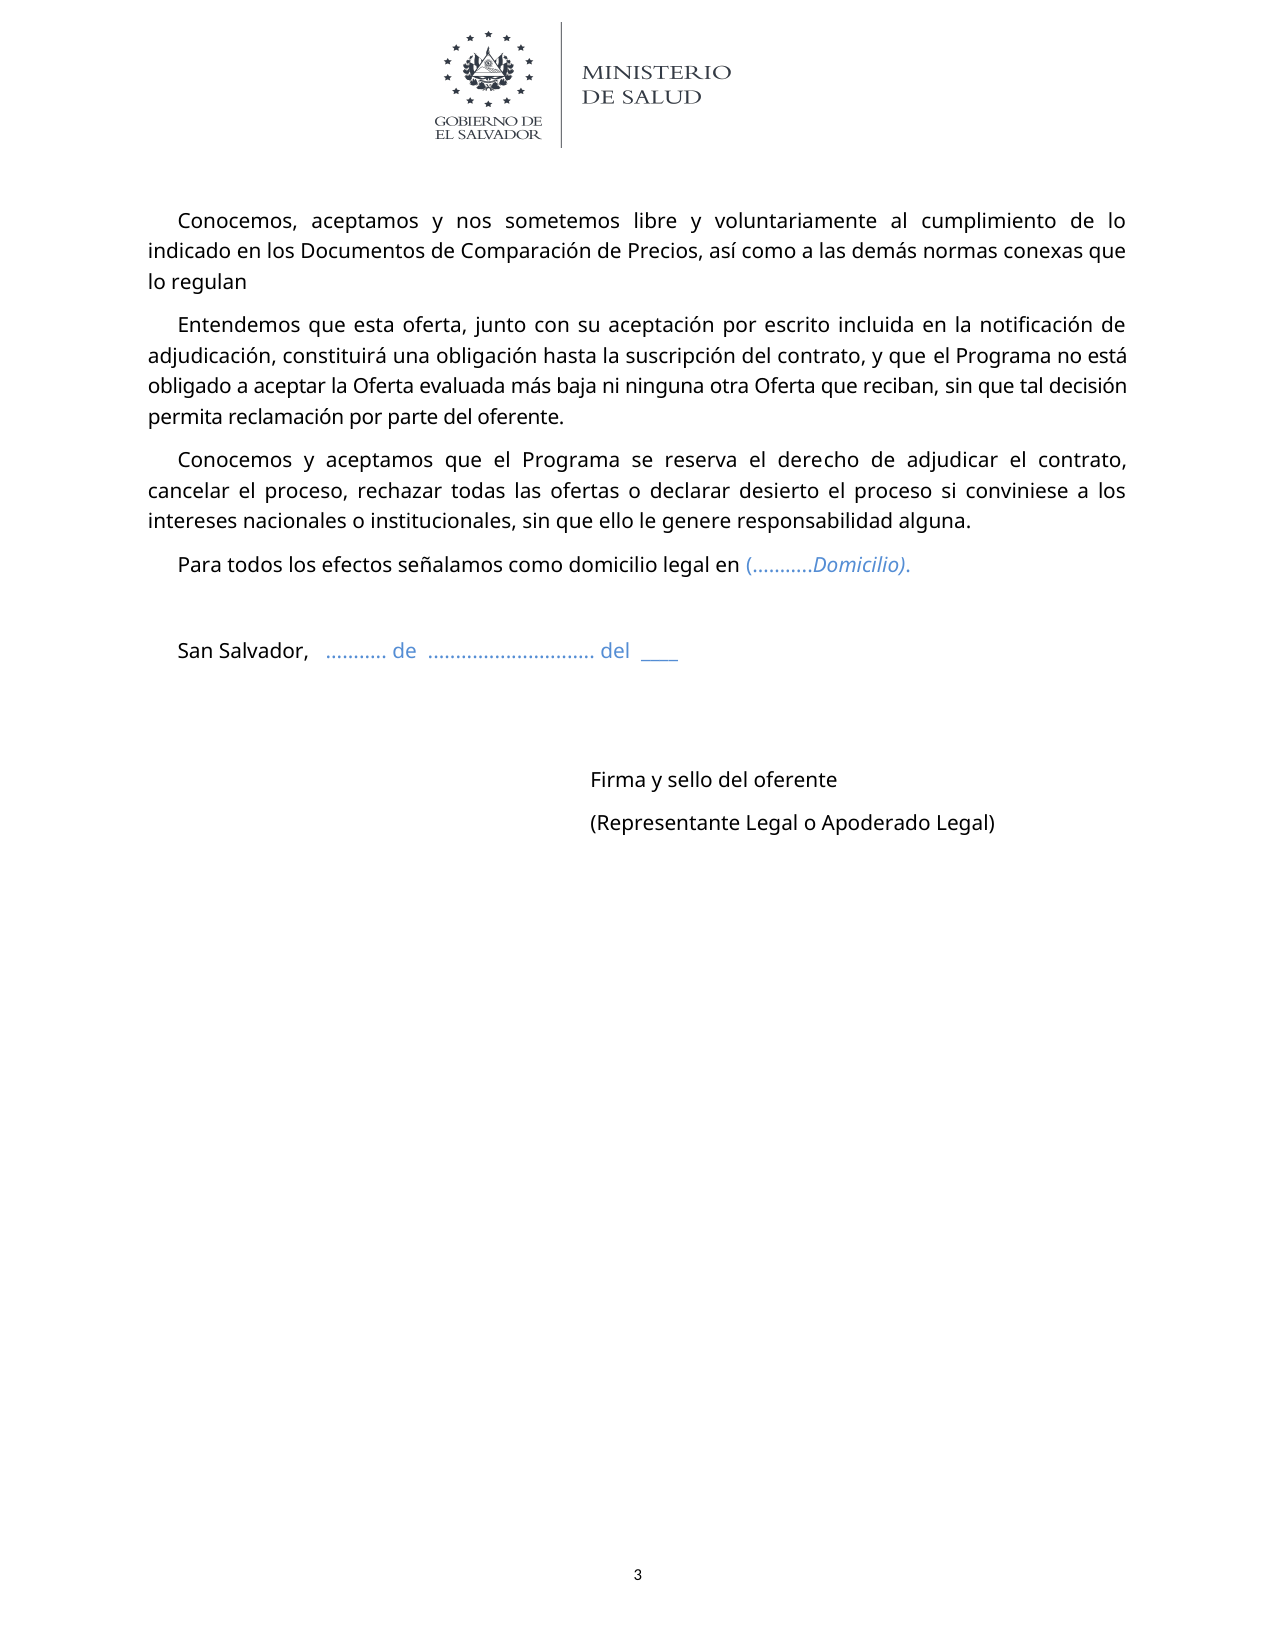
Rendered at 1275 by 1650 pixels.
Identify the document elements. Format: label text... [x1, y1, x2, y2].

text Conocemos, aceptamos y nos sometemos libre y voluntariamente al cumplimiento de lo indicado en los Documentos de Comparación de Precios, así como a las demás normas conexas que lo regulan [148, 206, 1127, 296]
text Entendemos que esta oferta, junto con su aceptación por escrito incluida en la notificación de adjudicación, constituirá una obligación hasta la suscripción del contrato, y que el Programa no está obligado a aceptar la Oferta evaluada más baja ni ninguna otra Oferta que reciban, sin que tal decisión permita reclamación por parte del oferente. [148, 310, 1127, 431]
text San Salvador, ........... de .............................. del ____ [148, 636, 1127, 664]
picture [435, 22, 732, 148]
text (Representante Legal o Apoderado Legal) [516, 808, 1127, 837]
text Para todos los efectos señalamos como domicilio legal en (………..Domicilio). [148, 550, 1127, 578]
text Firma y sello del oferente [590, 765, 1127, 794]
text Conocemos y aceptamos que el Programa se reserva el derecho de adjudicar el contrato, cancelar el proceso, rechazar todas las ofertas o declarar desierto el proceso si conviniese a los intereses nacionales o institucionales, sin que ello le genere responsabilidad alguna. [148, 445, 1127, 535]
